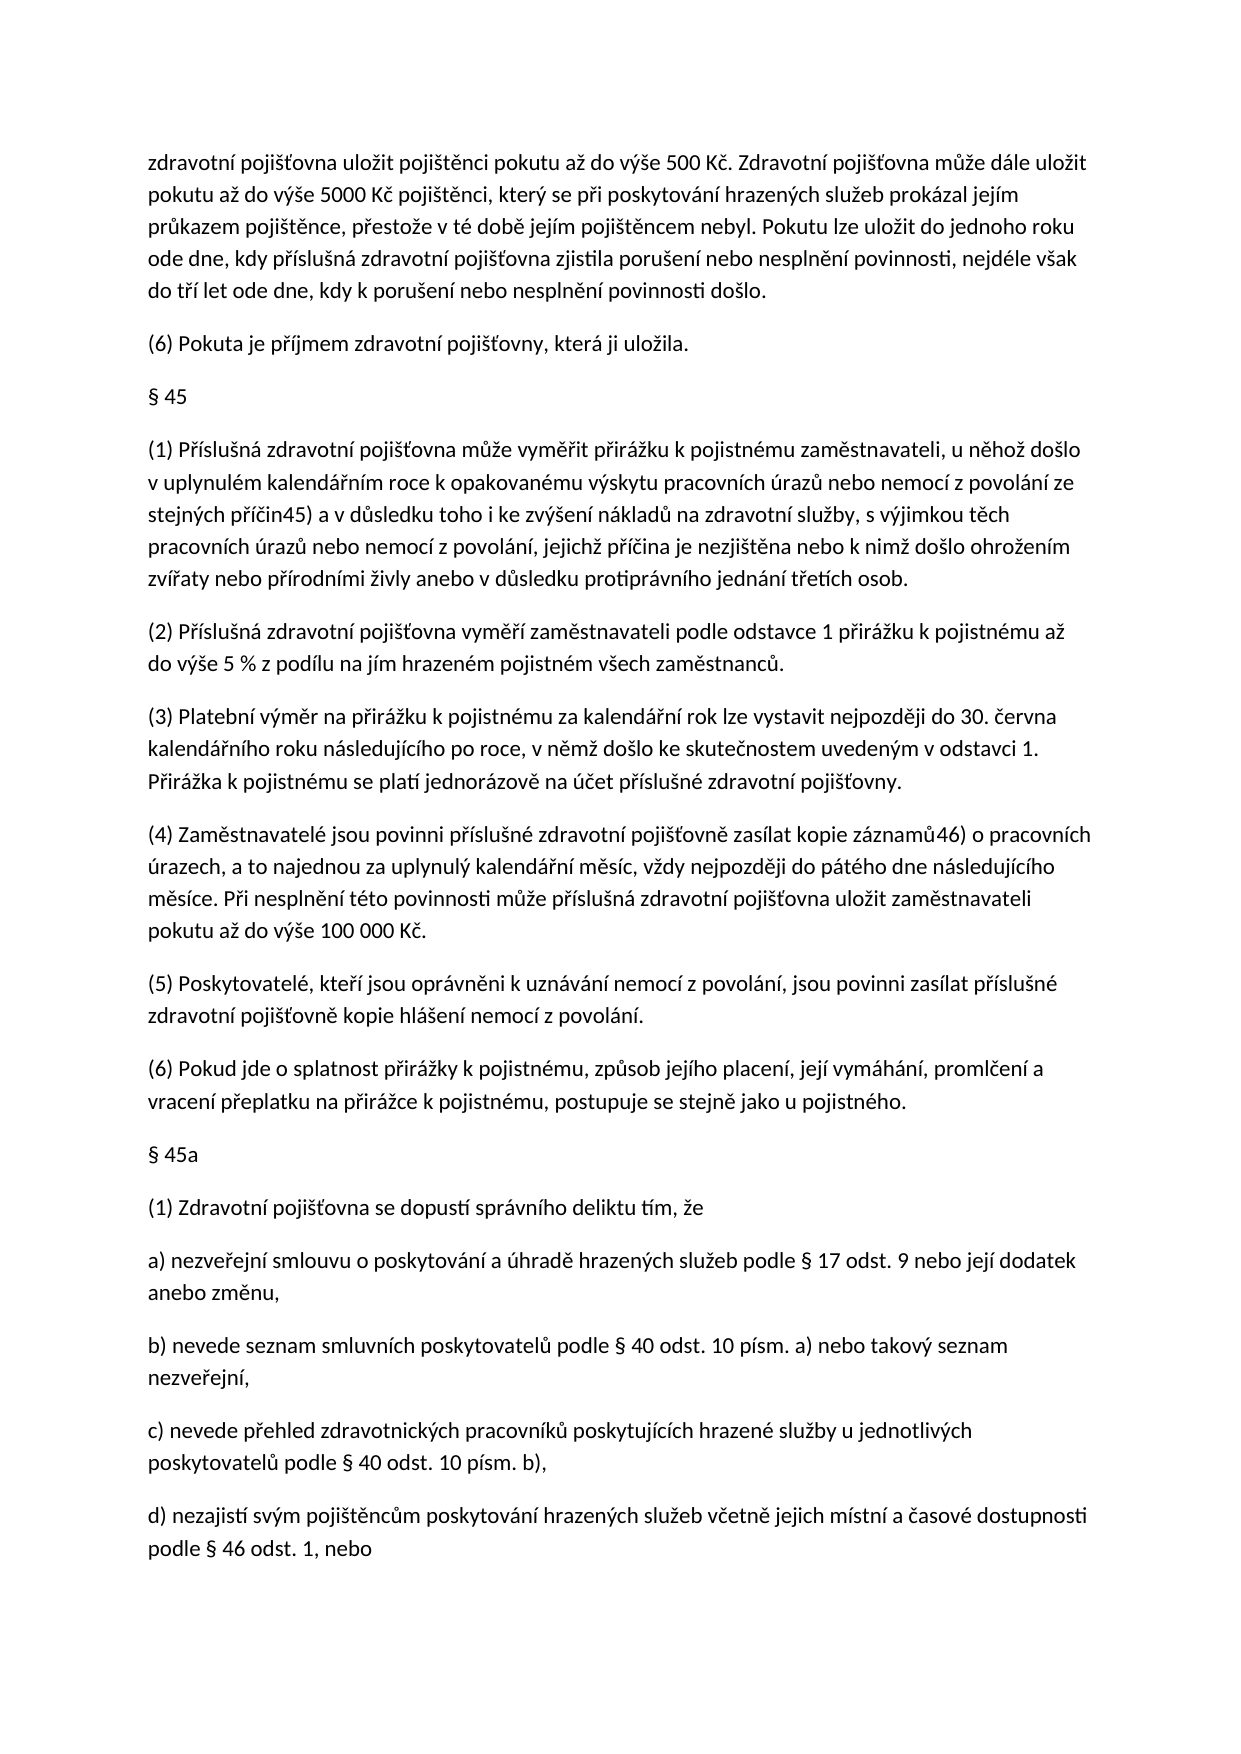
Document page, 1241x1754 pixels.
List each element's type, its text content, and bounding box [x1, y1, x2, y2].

text (2) Příslušná zdravotní pojišťovna vyměří zaměstnavateli podle odstavce 1 přirážku k pojistnému až do výše 5 % z podílu na jím hrazeném pojistném všech zaměstnanců. [148, 617, 1093, 677]
text (6) Pokud jde o splatnost přirážky k pojistnému, způsob jejího placení, její vymáhání, promlčení a vracení přeplatku na přirážce k pojistnému, postupuje se stejně jako u pojistného. [148, 1054, 1093, 1115]
text c) nevede přehled zdravotnických pracovníků poskytujících hrazené služby u jednotlivých poskytovatelů podle § 40 odst. 10 písm. b), [148, 1416, 1093, 1476]
text (5) Poskytovatelé, kteří jsou oprávněni k uznávání nemocí z povolání, jsou povinni zasílat příslušné zdravotní pojišťovně kopie hlášení nemocí z povolání. [148, 969, 1093, 1029]
text b) nevede seznam smluvních poskytovatelů podle § 40 odst. 10 písm. a) nebo takový seznam nezveřejní, [148, 1331, 1093, 1391]
text (1) Zdravotní pojišťovna se dopustí správního deliktu tím, že [148, 1193, 1093, 1221]
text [148, 148, 1093, 304]
text a) nezveřejní smlouvu o poskytování a úhradě hrazených služeb podle § 17 odst. 9 nebo její dodatek anebo změnu, [148, 1246, 1093, 1306]
text (3) Platební výměr na přirážku k pojistnému za kalendářní rok lze vystavit nejpozději do 30. června kalendářního roku následujícího po roce, v němž došlo ke skutečnostem uvedeným v odstavci 1. Přirážka k pojistnému se platí jednorázově na účet příslušné zdravotní pojišťovny. [148, 702, 1093, 795]
text d) nezajistí svým pojištěncům poskytování hrazených služeb včetně jejich místní a časové dostupnosti podle § 46 odst. 1, nebo [148, 1501, 1093, 1562]
text (1) Příslušná zdravotní pojišťovna může vyměřit přirážku k pojistnému zaměstnavateli, u něhož došlo v uplynulém kalendářním roce k opakovanému výskytu pracovních úrazů nebo nemocí z povolání ze stejných příčin45) a v důsledku toho i ke zvýšení nákladů na zdravotní služby, s výjimkou těch pracovních úrazů nebo nemocí z povolání, jejichž příčina je nezjištěna nebo k nimž došlo ohrožením zvířaty nebo přírodními živly anebo v důsledku protiprávního jednání třetích osob. [148, 435, 1093, 592]
text (4) Zaměstnavatelé jsou povinni příslušné zdravotní pojišťovně zasílat kopie záznamů46) o pracovních úrazech, a to najednou za uplynulý kalendářní měsíc, vždy nejpozději do pátého dne následujícího měsíce. Při nesplnění této povinnosti může příslušná zdravotní pojišťovna uložit zaměstnavateli pokutu až do výše 100 000 Kč. [148, 820, 1093, 944]
text § 45a [148, 1140, 1093, 1168]
text (6) Pokuta je příjmem zdravotní pojišťovny, která ji uložila. [148, 329, 1093, 357]
text § 45 [148, 382, 1093, 410]
